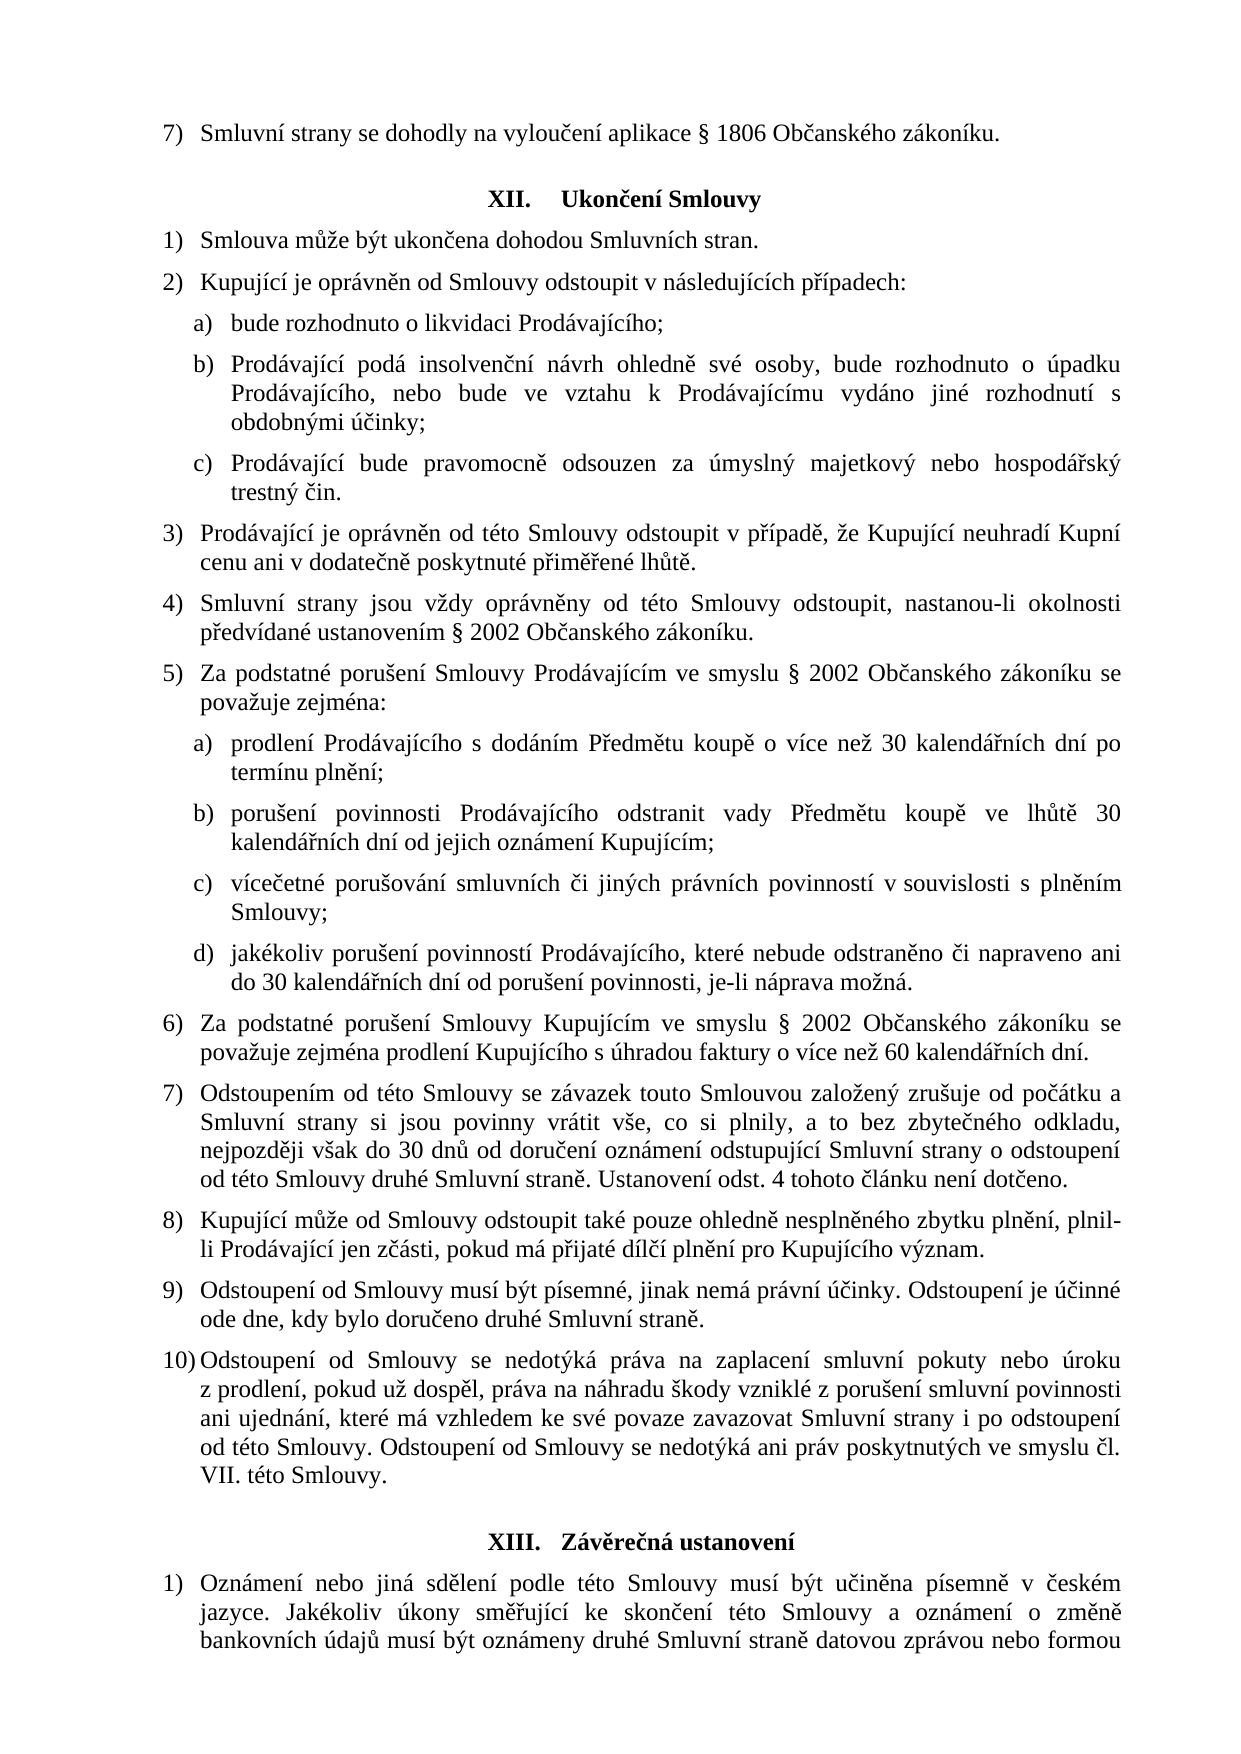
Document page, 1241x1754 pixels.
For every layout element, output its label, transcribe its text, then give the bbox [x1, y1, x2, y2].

subtitle Smluvní strany se dohodly na vyloučení aplikace § 1806 Občanského zákoníku. [162, 118, 1122, 147]
subtitle porušení povinnosti Prodávajícího odstranit vady Předmětu koupě ve lhůtě 30 kalendářních dní od jejich oznámení Kupujícím; [193, 798, 1122, 856]
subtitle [162, 1568, 1122, 1654]
subtitle vícečetné porušování smluvních či jiných právních povinností v souvislosti s plněním Smlouvy; [193, 868, 1122, 926]
subtitle Odstoupení od Smlouvy musí být písemné, jinak nemá právní účinky. Odstoupení je účinné ode dne, kdy bylo doručeno druhé Smluvní straně. [162, 1276, 1122, 1333]
subtitle Smlouva může být ukončena dohodou Smluvních stran. [162, 226, 1122, 254]
subtitle jakékoliv porušení povinností Prodávajícího, které nebude odstraněno či napraveno ani do 30 kalendářních dní od porušení povinnosti, je-li náprava možná. [193, 938, 1122, 996]
subtitle Prodávající je oprávněn od této Smlouvy odstoupit v případě, že Kupující neuhradí Kupní cenu ani v dodatečně poskytnuté přiměřené lhůtě. [162, 518, 1122, 576]
subtitle Odstoupení od Smlouvy se nedotýká práva na zaplacení smluvní pokuty nebo úroku z prodlení, pokud už dospěl, práva na náhradu škody vzniklé z porušení smluvní povinnosti ani ujednání, které má vzhledem ke své povaze zavazovat Smluvní strany i po odstoupení od této Smlouvy. Odstoupení od Smlouvy se nedotýká ani práv poskytnutých ve smyslu čl. VII. této Smlouvy. [162, 1346, 1122, 1489]
subtitle Kupující může od Smlouvy odstoupit také pouze ohledně nesplněného zbytku plnění, plnil-li Prodávající jen zčásti, pokud má přijaté dílčí plnění pro Kupujícího význam. [162, 1206, 1122, 1263]
subtitle Za podstatné porušení Smlouvy Prodávajícím ve smyslu § 2002 Občanského zákoníku se považuje zejména: [162, 658, 1122, 716]
subtitle prodlení Prodávajícího s dodáním Předmětu koupě o více než 30 kalendářních dní po termínu plnění; [193, 728, 1122, 786]
subtitle Prodávající bude pravomocně odsouzen za úmyslný majetkový nebo hospodářský trestný čin. [193, 448, 1122, 506]
subtitle bude rozhodnuto o likvidaci Prodávajícího; [193, 308, 1122, 337]
subtitle Prodávající podá insolvenční návrh ohledně své osoby, bude rozhodnuto o úpadku Prodávajícího, nebo bude ve vztahu k Prodávajícímu vydáno jiné rozhodnutí s obdobnými účinky; [193, 349, 1122, 436]
subtitle Smluvní strany jsou vždy oprávněny od této Smlouvy odstoupit, nastanou-li okolnosti předvídané ustanovením § 2002 Občanského zákoníku. [162, 588, 1122, 646]
subtitle Kupující je oprávněn od Smlouvy odstoupit v následujících případech: [162, 267, 1122, 296]
subtitle Odstoupením od této Smlouvy se závazek touto Smlouvou založený zrušuje od počátku a Smluvní strany si jsou povinny vrátit vše, co si plnily, a to bez zbytečného odkladu, nejpozději však do 30 dnů od doručení oznámení odstupující Smluvní strany o odstoupení od této Smlouvy druhé Smluvní straně. Ustanovení odst. 4 tohoto článku není dotčeno. [162, 1078, 1122, 1193]
subtitle Ukončení Smlouvy [487, 184, 1122, 213]
subtitle Závěrečná ustanovení [487, 1527, 1122, 1556]
subtitle Za podstatné porušení Smlouvy Kupujícím ve smyslu § 2002 Občanského zákoníku se považuje zejména prodlení Kupujícího s úhradou faktury o více než 60 kalendářních dní. [162, 1008, 1122, 1066]
